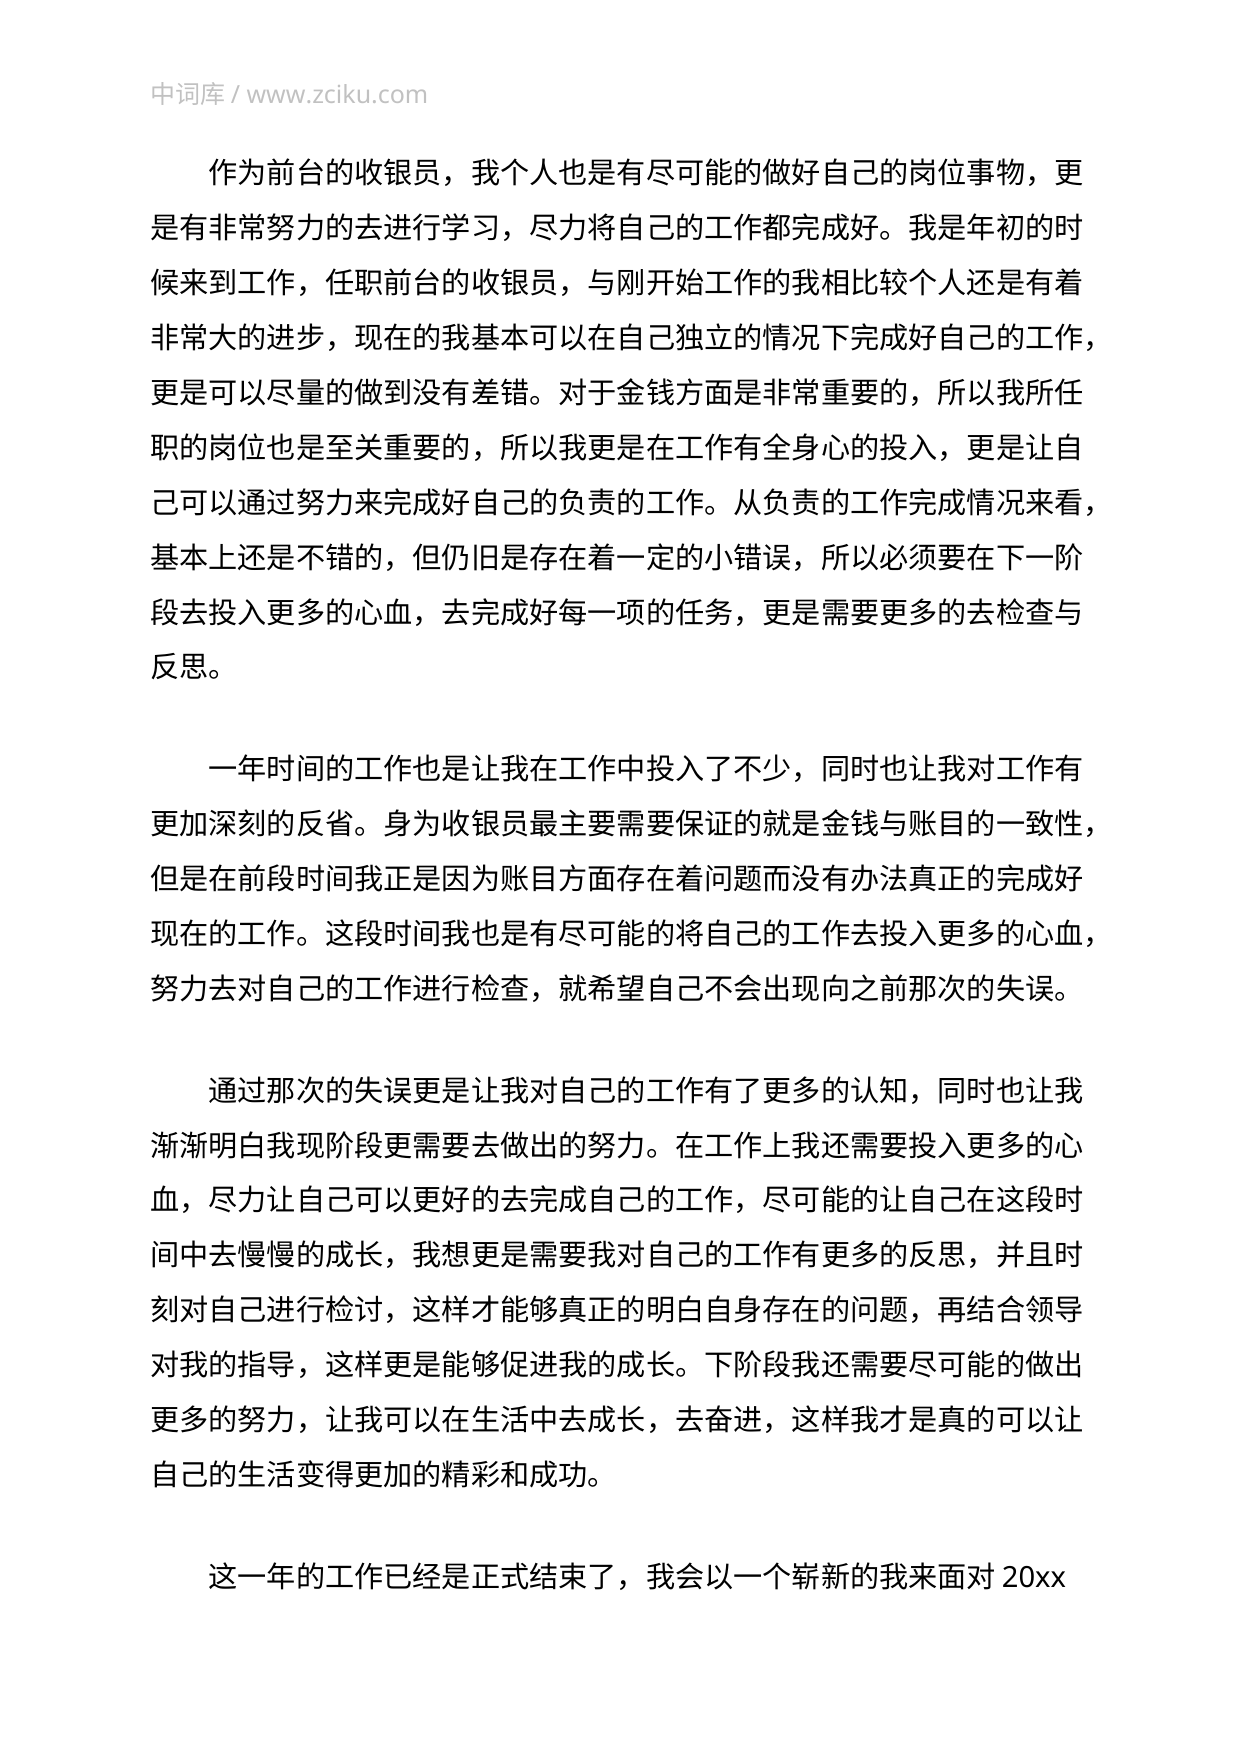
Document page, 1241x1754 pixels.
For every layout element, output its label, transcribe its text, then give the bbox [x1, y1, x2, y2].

text 通过那次的失误更是让我对自己的工作有了更多的认知，同时也让我渐渐明白我现阶段更需要去做出的努力。在工作上我还需要投入更多的心血，尽力让自己可以更好的去完成自己的工作，尽可能的让自己在这段时间中去慢慢的成长，我想更是需要我对自己的工作有更多的反思，并且时刻对自己进行检讨，这样才能够真正的明白自身存在的问题，再结合领导对我的指导，这样更是能够促进我的成长。下阶段我还需要尽可能的做出更多的努力，让我可以在生活中去成长，去奋进，这样我才是真的可以让自己的生活变得更加的精彩和成功。 [150, 1067, 1090, 1494]
text 一年时间的工作也是让我在工作中投入了不少，同时也让我对工作有更加深刻的反省。身为收银员最主要需要保证的就是金钱与账目的一致性，但是在前段时间我正是因为账目方面存在着问题而没有办法真正的完成好现在的工作。这段时间我也是有尽可能的将自己的工作去投入更多的心血，努力去对自己的工作进行检查，就希望自己不会出现向之前那次的失误。 [150, 746, 1090, 1008]
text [150, 1553, 1090, 1596]
text 作为前台的收银员，我个人也是有尽可能的做好自己的岗位事物，更是有非常努力的去进行学习，尽力将自己的工作都完成好。我是年初的时候来到工作，任职前台的收银员，与刚开始工作的我相比较个人还是有着非常大的进步，现在的我基本可以在自己独立的情况下完成好自己的工作，更是可以尽量的做到没有差错。对于金钱方面是非常重要的，所以我所任职的岗位也是至关重要的，所以我更是在工作有全身心的投入，更是让自己可以通过努力来完成好自己的负责的工作。从负责的工作完成情况来看，基本上还是不错的，但仍旧是存在着一定的小错误，所以必须要在下一阶段去投入更多的心血，去完成好每一项的任务，更是需要更多的去检查与反思。 [150, 150, 1090, 686]
